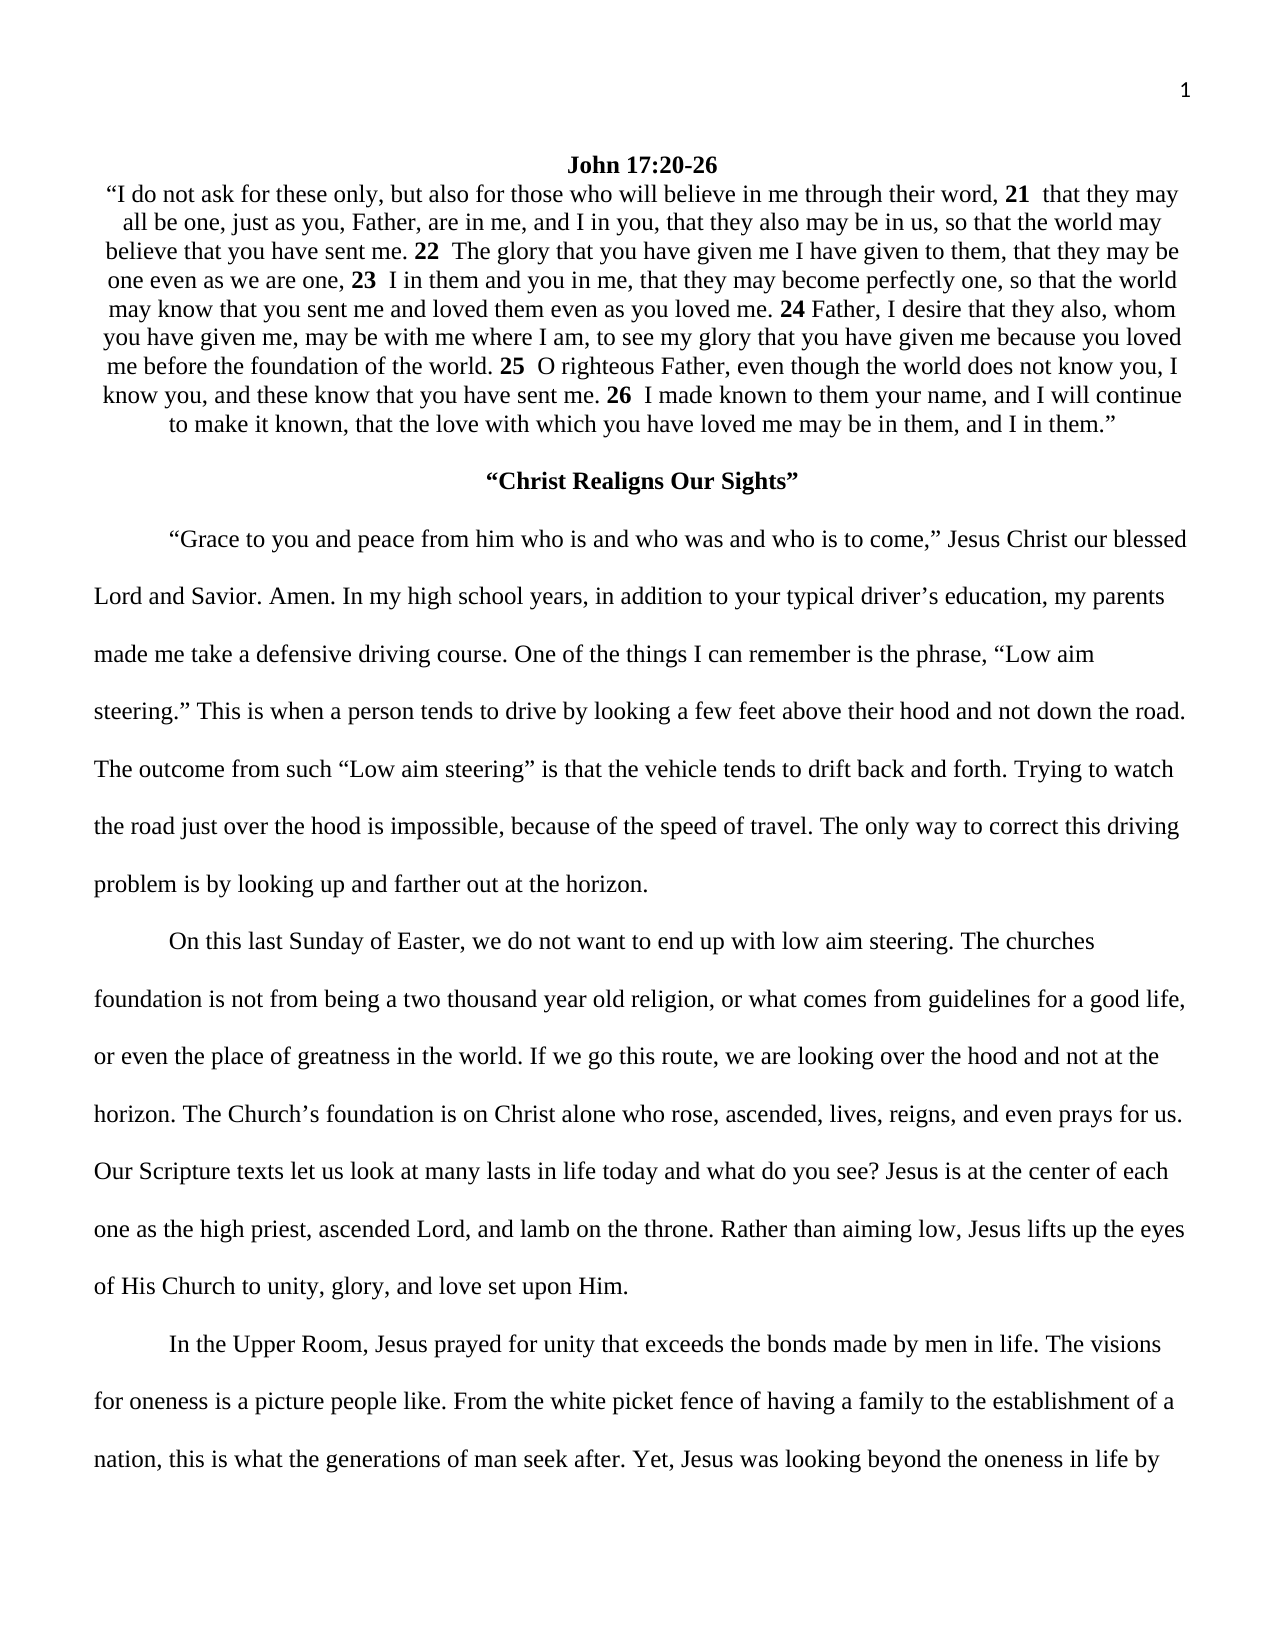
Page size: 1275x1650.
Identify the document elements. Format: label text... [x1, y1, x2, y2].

text “I do not ask for these only, but also for those who will believe in me through their word, 21 that they may all be one, just as you, Father, are in me, and I in you, that they also may be in us, so that the world may believe that you have sent me. 22 The glory that you have given me I have given to them, that they may be one even as we are one, 23 I in them and you in me, that they may become perfectly one, so that the world may know that you sent me and loved them even as you loved me. 24 Father, I desire that they also, whom you have given me, may be with me where I am, to see my glory that you have given me because you loved me before the foundation of the world. 25 O righteous Father, even though the world does not know you, I know you, and these know that you have sent me. 26 I made known to them your name, and I will continue to make it known, that the love with which you have loved me may be in them, and I in them.” [94, 179, 1191, 437]
text On this last Sunday of Easter, we do not want to end up with low aim steering. The churches foundation is not from being a two thousand year old religion, or what comes from guidelines for a good life, or even the place of greatness in the world. If we go this route, we are looking over the hood and not at the horizon. The Church’s foundation is on Christ alone who rose, ascended, lives, reigns, and even prays for us. Our Scripture texts let us look at many lasts in life today and what do you see? Jesus is at the center of each one as the high priest, ascended Lord, and lamb on the throne. Rather than aiming low, Jesus lifts up the eyes of His Church to unity, glory, and love set upon Him. [94, 926, 1191, 1300]
text “Grace to you and peace from him who is and who was and who is to come,” Jesus Christ our blessed Lord and Savior. Amen. In my high school years, in addition to your typical driver’s education, my parents made me take a defensive driving course. One of the things I can remember is the phrase, “Low aim steering.” This is when a person tends to drive by looking a few feet above their hood and not down the road. The outcome from such “Low aim steering” is that the vehicle tends to drift back and forth. Trying to watch the road just over the hood is impossible, because of the speed of travel. The only way to correct this driving problem is by looking up and farther out at the horizon. [94, 524, 1191, 897]
text “Christ Realigns Our Sights” [94, 466, 1191, 495]
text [94, 1329, 1191, 1472]
text John 17:20-26 [94, 150, 1191, 179]
